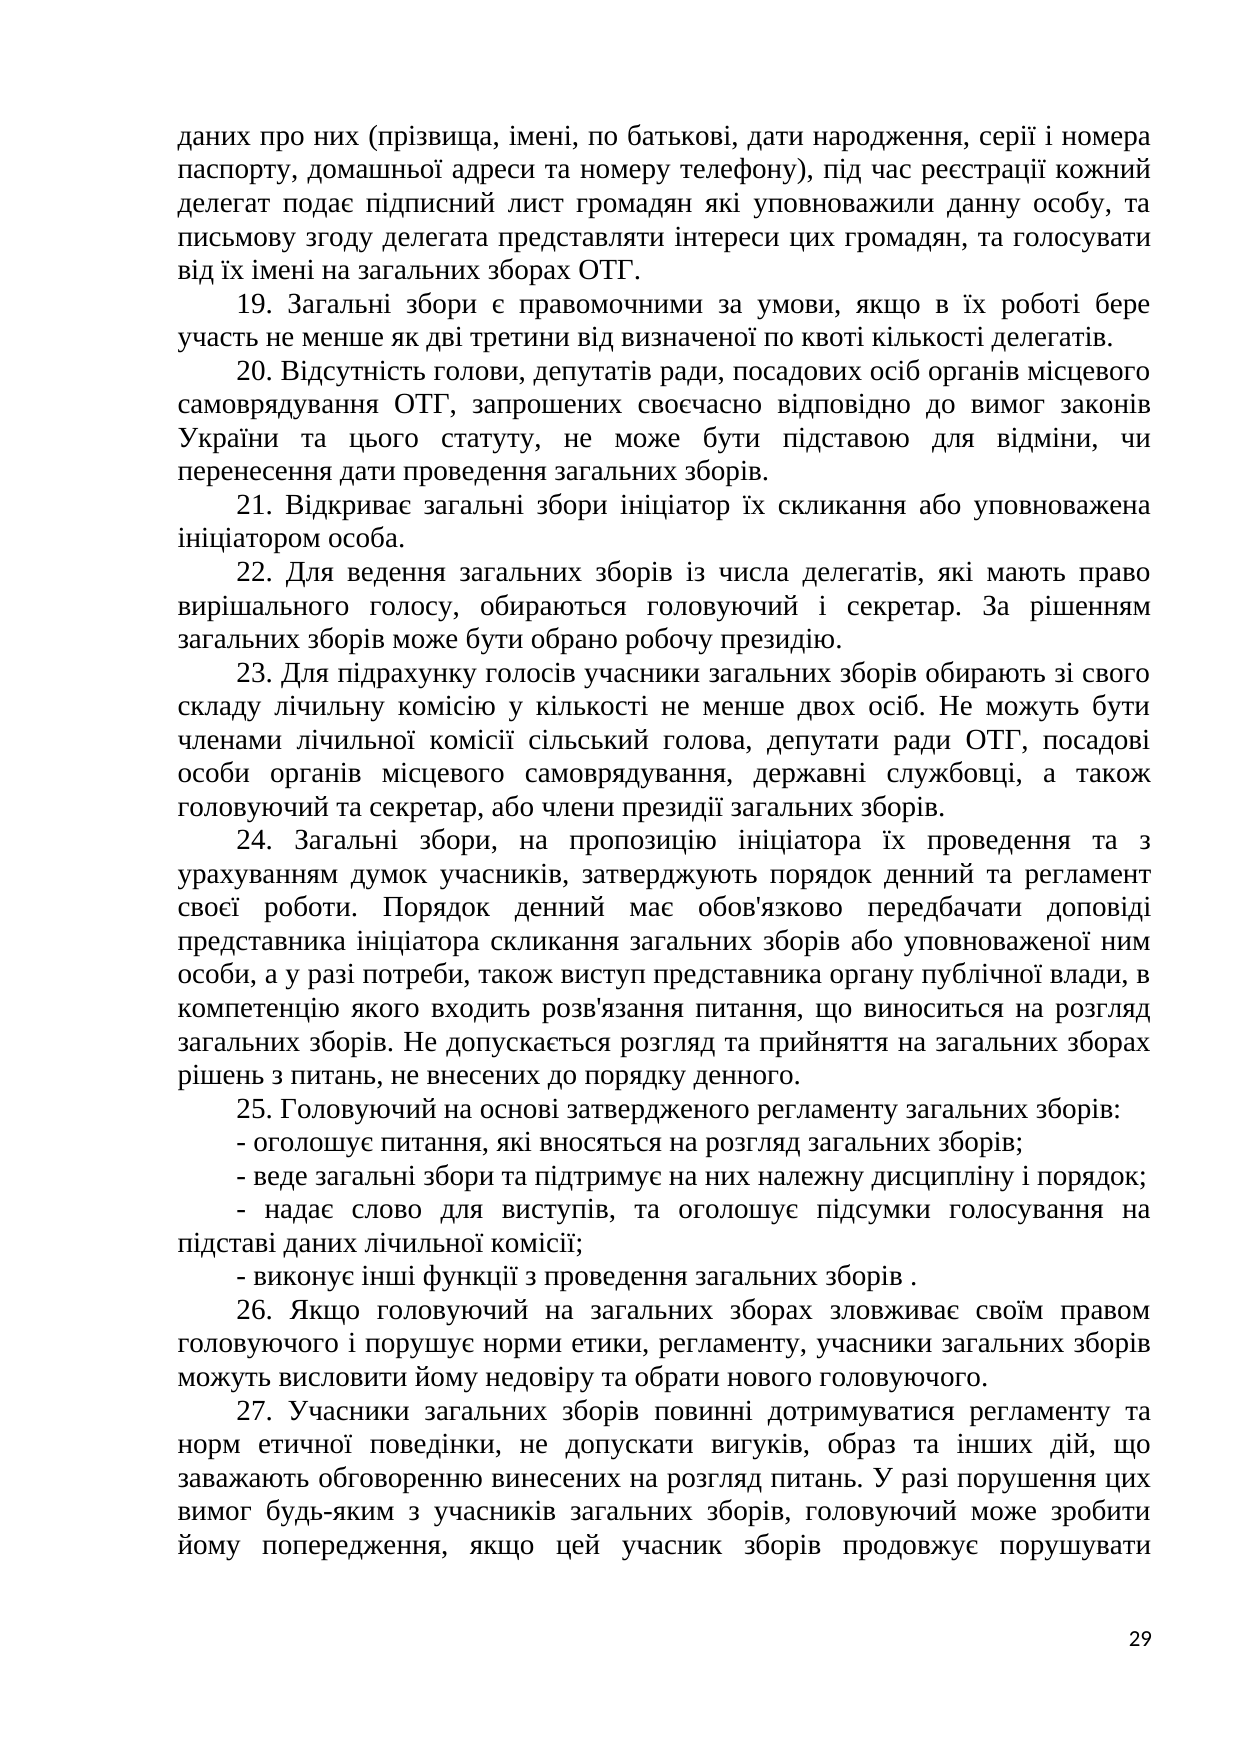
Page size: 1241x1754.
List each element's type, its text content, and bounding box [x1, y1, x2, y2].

text - оголошує питання, які вносяться на розгляд загальних зборів; [177, 1124, 1152, 1158]
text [177, 118, 1152, 286]
text - веде загальні збори та підтримує на них належну дисципліну і порядок; [177, 1158, 1152, 1191]
text 22. Для ведення загальних зборів із числа делегатів, які мають право вирішального голосу, обираються головуючий і секретар. За рішенням загальних зборів може бути обрано робочу президію. [177, 554, 1152, 655]
text 19. Загальні збори є правомочними за умови, якщо в їх роботі бере участь не менше як дві третини від визначеної по квоті кількості делегатів. [177, 286, 1152, 353]
text 21. Відкриває загальні збори ініціатор їх скликання або уповноважена ініціатором особа. [177, 487, 1152, 554]
text 24. Загальні збори, на пропозицію ініціатора їх проведення та з урахуванням думок учасників, затверджують порядок денний та регламент своєї роботи. Порядок денний має обов'язково передбачати доповіді представника ініціатора скликання загальних зборів або уповноваженої ним особи, а у разі потреби, також виступ представника органу публічної влади, в компетенцію якого входить розв'язання питання, що виноситься на розгляд загальних зборів. Не допускається розгляд та прийняття на загальних зборах рішень з питань, не внесених до порядку денного. [177, 822, 1152, 1091]
text 26. Якщо головуючий на загальних зборах зловживає своїм правом головуючого і порушує норми етики, регламенту, учасники загальних зборів можуть висловити йому недовіру та обрати нового головуючого. [177, 1292, 1152, 1393]
text 25. Головуючий на основі затвердженого регламенту загальних зборів: [177, 1091, 1152, 1124]
text - виконує інші функції з проведення загальних зборів . [177, 1258, 1152, 1292]
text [177, 1393, 1152, 1560]
text 23. Для підрахунку голосів учасники загальних зборів обирають зі свого складу лічильну комісію у кількості не менше двох осіб. Не можуть бути членами лічильної комісії сільський голова, депутати ради ОТГ, посадові особи органів місцевого самоврядування, державні службовці, а також головуючий та секретар, або члени президії загальних зборів. [177, 655, 1152, 822]
text 20. Відсутність голови, депутатів ради, посадових осіб органів місцевого самоврядування ОТГ, запрошених своєчасно відповідно до вимог законів України та цього статуту, не може бути підставою для відміни, чи перенесення дати проведення загальних зборів. [177, 353, 1152, 487]
text - надає слово для виступів, та оголошує підсумки голосування на підставі даних лічильної комісії; [177, 1191, 1152, 1258]
